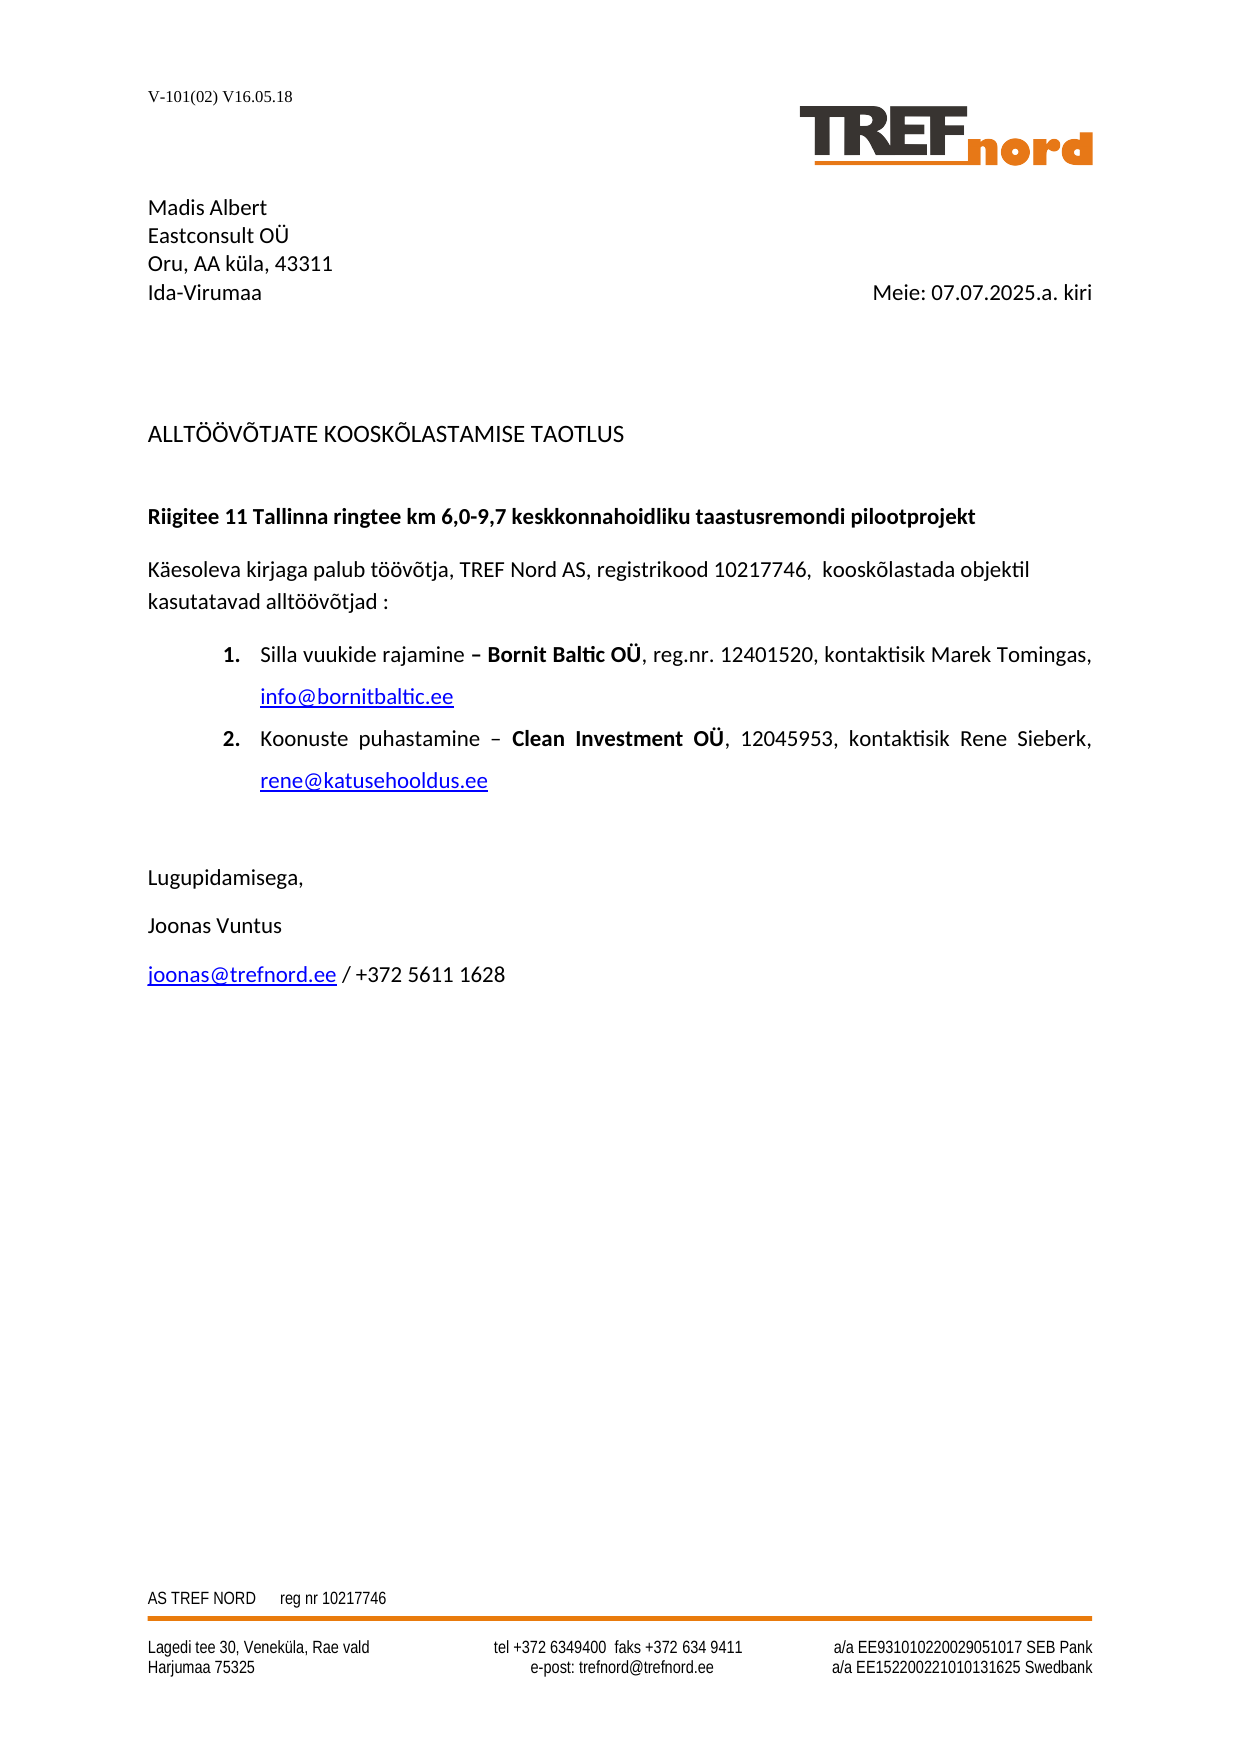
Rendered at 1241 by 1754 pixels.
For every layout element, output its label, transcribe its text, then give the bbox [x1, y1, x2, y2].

text Eastconsult OÜ [148, 222, 1093, 249]
text joonas@trefnord.ee / +372 5611 1628 [148, 960, 1093, 988]
text Riigitee 11 Tallinna ringtee km 6,0-9,7 keskkonnahoidliku taastusremondi pilootprojekt [148, 502, 1093, 530]
text Oru, AA küla, 43311 [148, 249, 1093, 278]
text ALLTÖÖVÕTJATE KOOSKÕLASTAMISE TAOTLUS [148, 418, 1093, 449]
text Lugupidamisega, [148, 863, 1093, 891]
list Silla vuukide rajamine – Bornit Baltic OÜ, reg.nr. 12401520, kontaktisik Marek Tomingas, info@bornitbaltic.ee [223, 640, 1093, 710]
text Joonas Vuntus [148, 912, 1093, 939]
text Ida-Virumaa Meie: 07.07.2025.a. kiri [148, 278, 1093, 306]
text Käesoleva kirjaga palub töövõtja, TREF Nord AS, registrikood 10217746, kooskõlastada objektil kasutatavad alltöövõtjad : [148, 555, 1093, 615]
picture [799, 106, 1093, 166]
text Madis Albert [148, 193, 1093, 222]
list Koonuste puhastamine – Clean Investment OÜ, 12045953, kontaktisik Rene Sieberk, rene@katusehooldus.ee [223, 724, 1093, 794]
